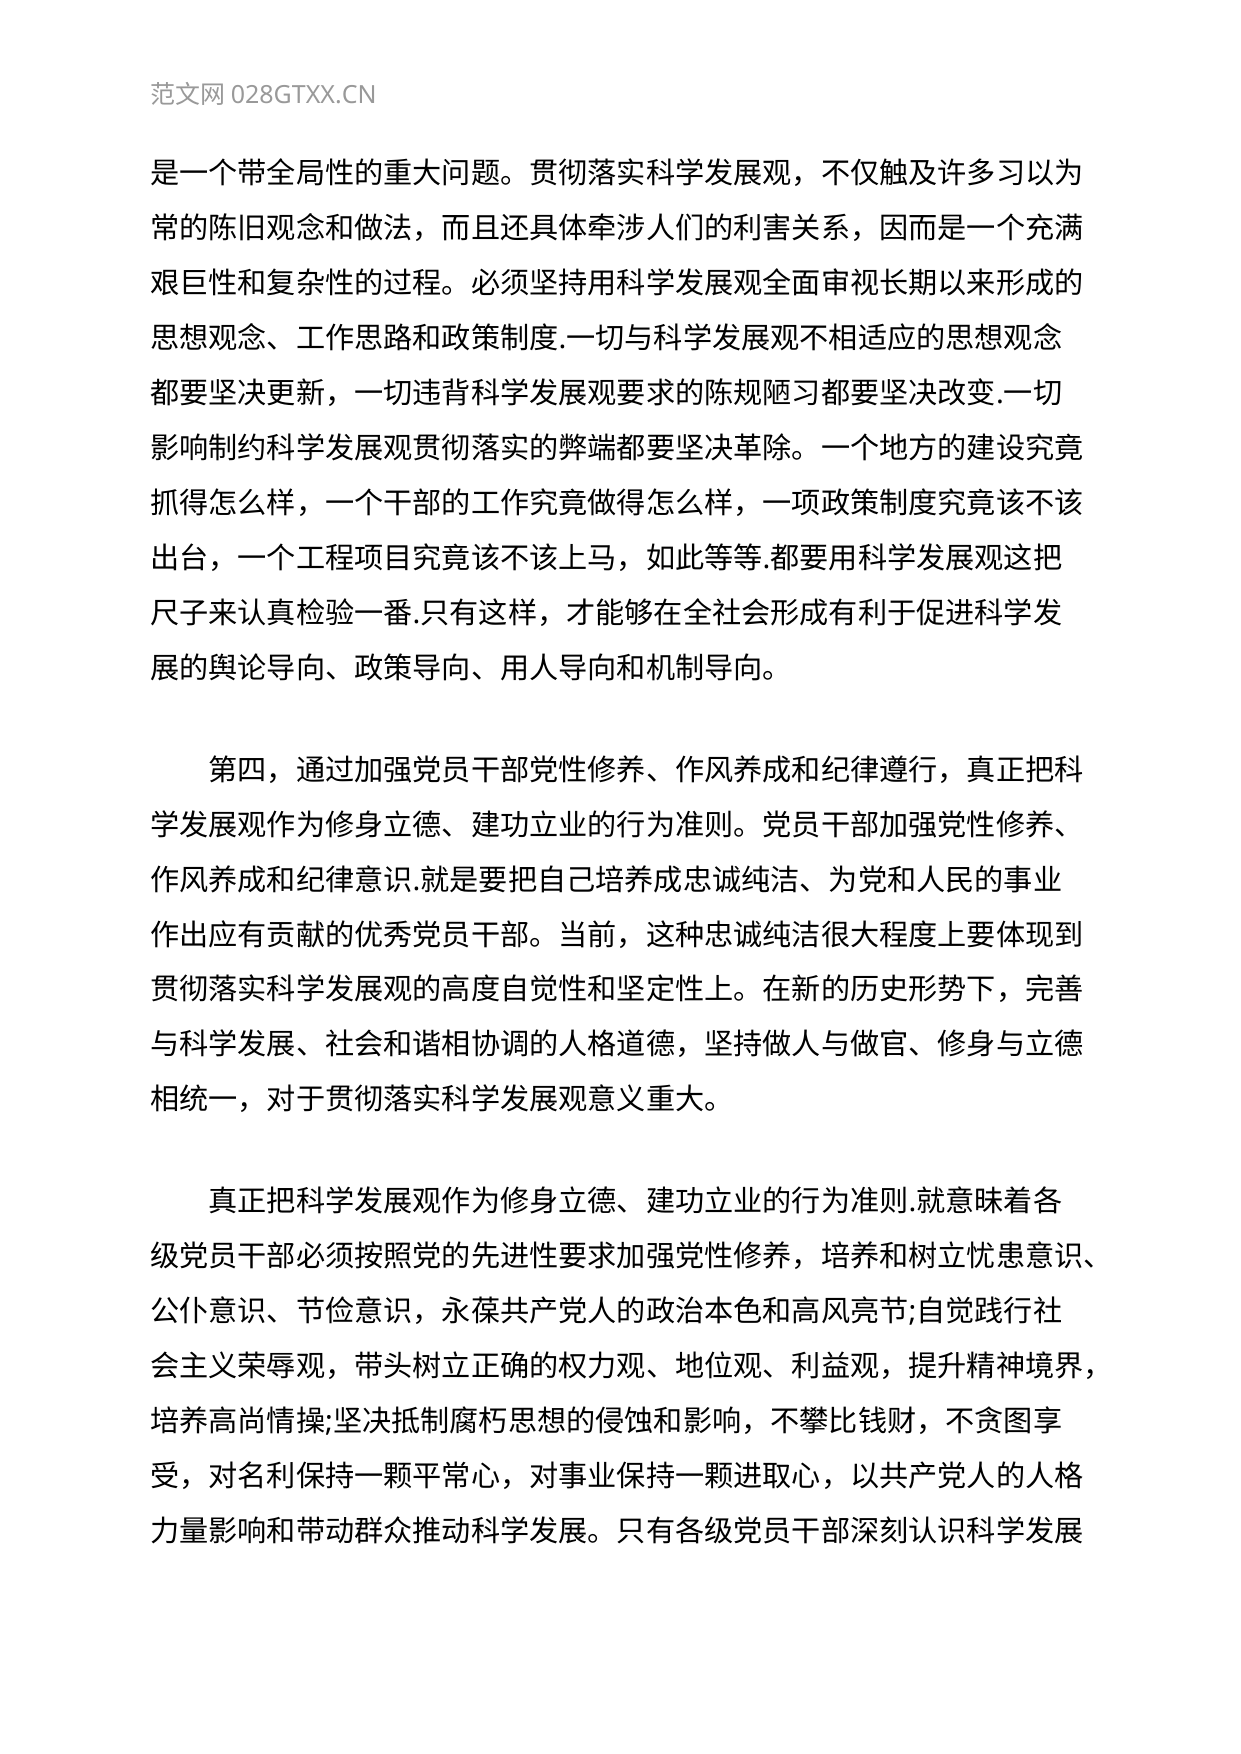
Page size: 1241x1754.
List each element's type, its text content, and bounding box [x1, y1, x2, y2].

text 第四，通过加强党员干部党性修养、作风养成和纪律遵行，真正把科学发展观作为修身立德、建功立业的行为准则。党员干部加强党性修养、作风养成和纪律意识.就是要把自己培养成忠诚纯洁、为党和人民的事业作出应有贡献的优秀党员干部。当前，这种忠诚纯洁很大程度上要体现到贯彻落实科学发展观的高度自觉性和坚定性上。在新的历史形势下，完善与科学发展、社会和谐相协调的人格道德，坚持做人与做官、修身与立德相统一，对于贯彻落实科学发展观意义重大。 [150, 746, 1090, 1118]
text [150, 150, 1090, 687]
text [150, 1177, 1090, 1549]
